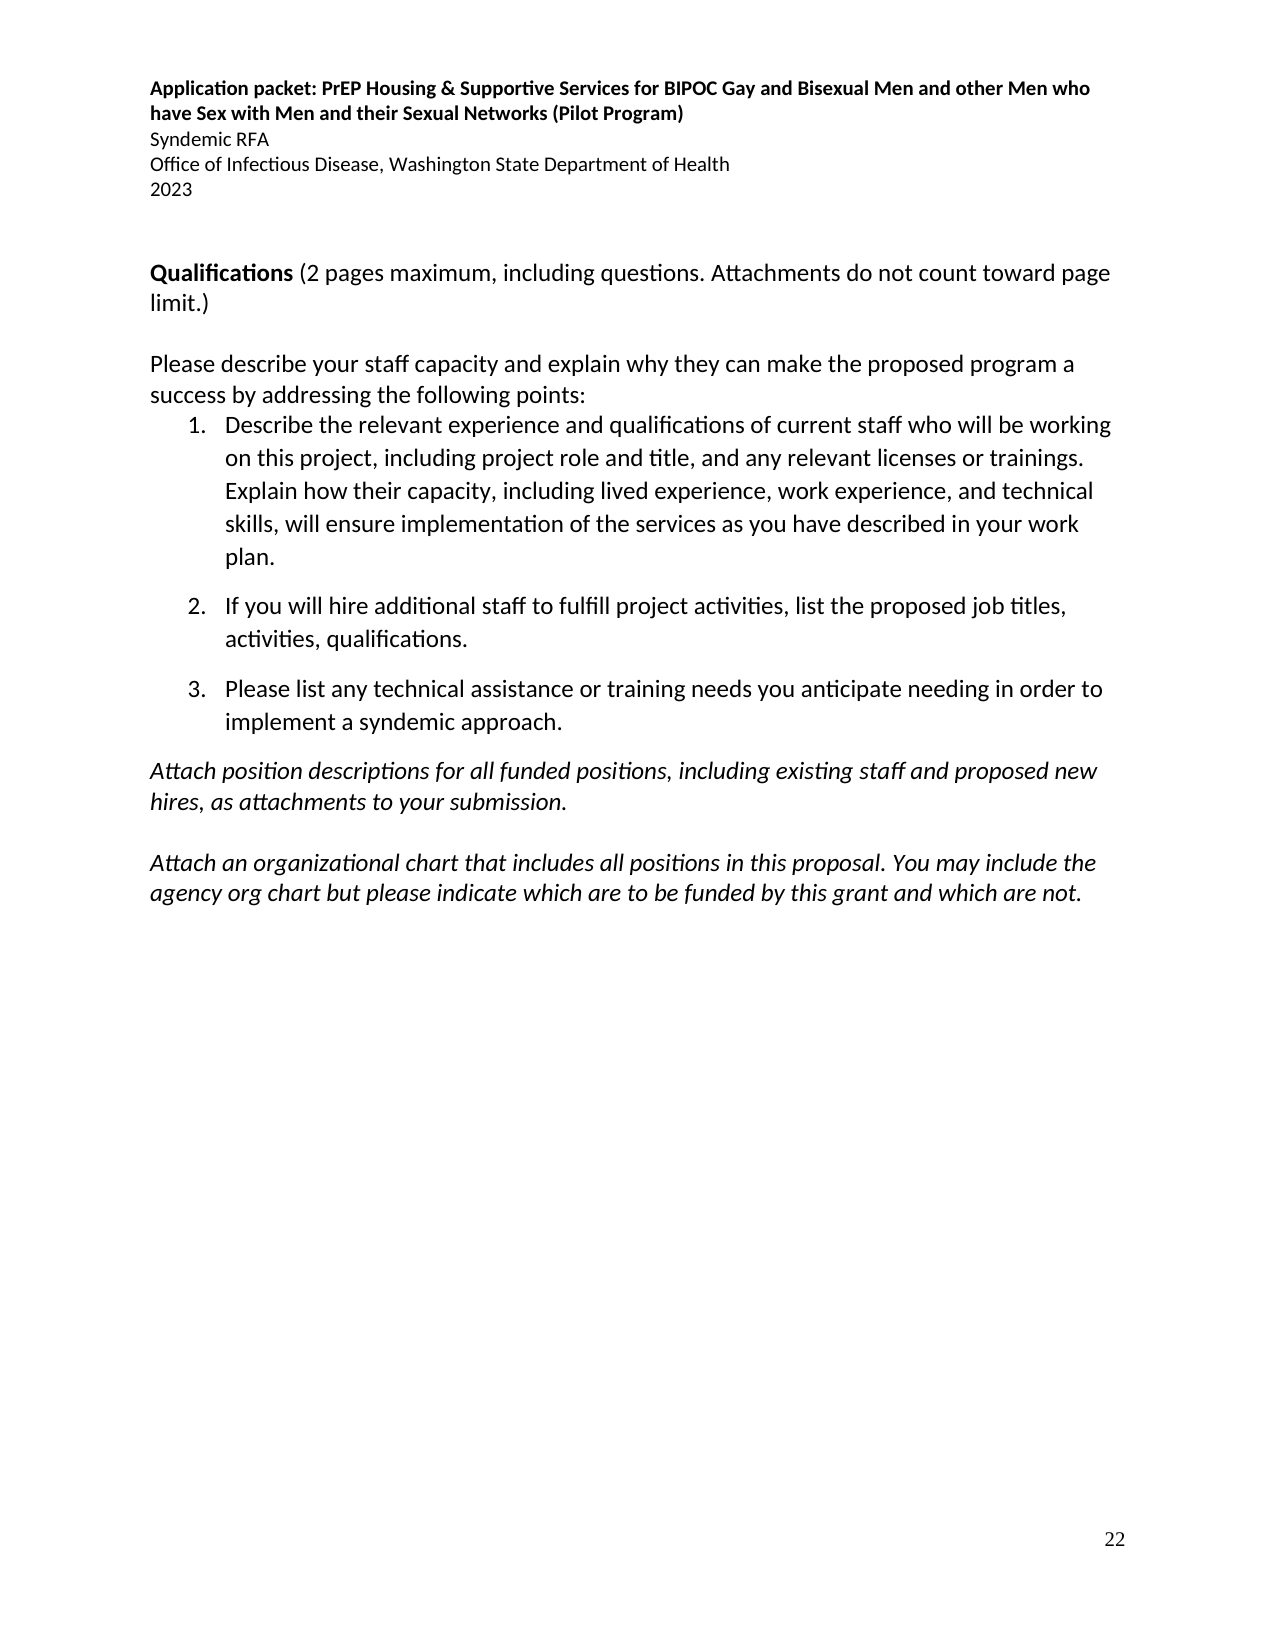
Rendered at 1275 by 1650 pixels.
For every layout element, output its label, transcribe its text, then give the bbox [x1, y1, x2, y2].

text Qualifications (2 pages maximum, including questions. Attachments do not count toward page limit.) [150, 257, 1125, 318]
list Please list any technical assistance or training needs you anticipate needing in order to implement a syndemic approach. [187, 673, 1125, 736]
text Attach an organizational chart that includes all positions in this proposal. You may include the agency org chart but please indicate which are to be funded by this grant and which are not. [150, 847, 1125, 908]
list If you will hire additional staff to fulfill project activities, list the proposed job titles, activities, qualifications. [187, 591, 1125, 654]
text Attach position descriptions for all funded positions, including existing staff and proposed new hires, as attachments to your submission. [150, 756, 1125, 817]
text Please describe your staff capacity and explain why they can make the proposed program a success by addressing the following points: [150, 348, 1125, 409]
list Describe the relevant experience and qualifications of current staff who will be working on this project, including project role and title, and any relevant licenses or trainings. Explain how their capacity, including lived experience, work experience, and technical skills, will ensure implementation of the services as you have described in your work plan. [187, 409, 1125, 571]
